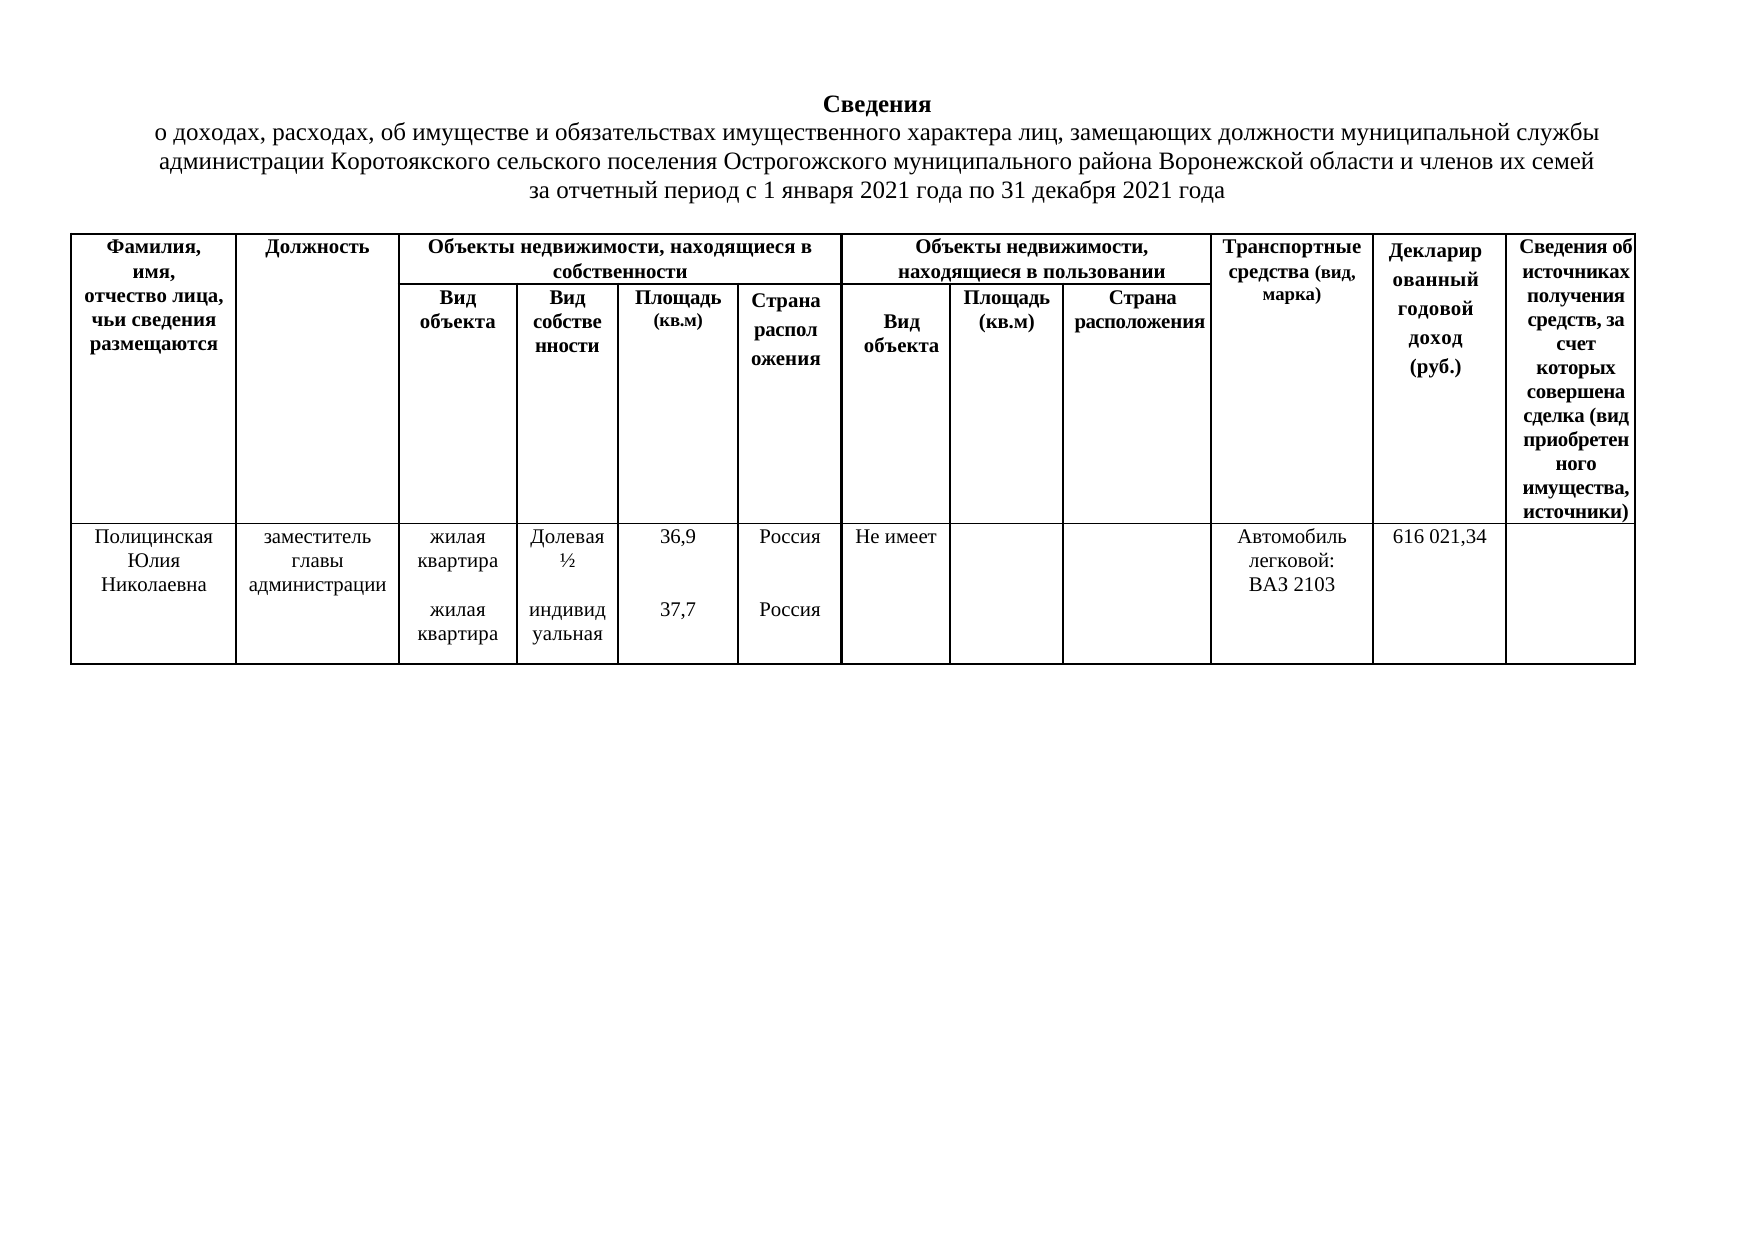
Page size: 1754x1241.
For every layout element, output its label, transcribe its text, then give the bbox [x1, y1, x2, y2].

table_cell Автомобиль легковой: ВАЗ 2103 [1212, 524, 1372, 663]
table_cell Страна расположения [1064, 285, 1210, 523]
table_cell заместитель главы администрации [237, 524, 398, 663]
table_cell жилая квартира жилая квартира [400, 524, 516, 663]
table_cell Площадь (кв.м) [951, 285, 1062, 523]
table_cell Страна расположения [739, 285, 840, 523]
text Сведения [118, 89, 1636, 117]
table_cell [1507, 524, 1634, 663]
table_cell 36,9 37,7 [619, 524, 737, 663]
table_cell Вид объекта [843, 285, 949, 523]
table_cell Не имеет [843, 524, 949, 663]
table_header Должность [237, 235, 398, 523]
table_cell 616 021,34 [1374, 524, 1505, 663]
table_cell Вид объекта [400, 285, 516, 523]
table_header Сведения об источниках получения средств, за счет которых совершена сделка (вид приобретенного имущества, источники) [1507, 235, 1634, 523]
table_cell Полицинская Юлия Николаевна [72, 524, 235, 663]
table_cell [951, 524, 1062, 663]
table_cell Долевая ½ индивидуальная [518, 524, 617, 663]
text о доходах, расходах, об имуществе и обязательствах имущественного характера лиц, замещающих должности муниципальной службы администрации Коротоякского сельского поселения Острогожского муниципального района Воронежской области и членов их семей [118, 117, 1636, 175]
table_header Транспортные средства (вид, марка) [1212, 235, 1372, 523]
text за отчетный период с 1 января 2021 года по 31 декабря 2021 года [118, 175, 1636, 204]
table_cell Площадь (кв.м) [619, 285, 737, 523]
table_header Объекты недвижимости, находящиеся в пользовании [843, 235, 1210, 283]
table_header Декларированный годовой доход (руб.) [1374, 235, 1505, 523]
table_cell [1064, 524, 1210, 663]
table_header Фамилия, имя, отчество лица, чьи сведения размещаются [72, 235, 235, 523]
table_cell Вид собственности [518, 285, 617, 523]
table_cell Россия Россия [739, 524, 840, 663]
table_header Объекты недвижимости, находящиеся в собственности [400, 235, 840, 283]
